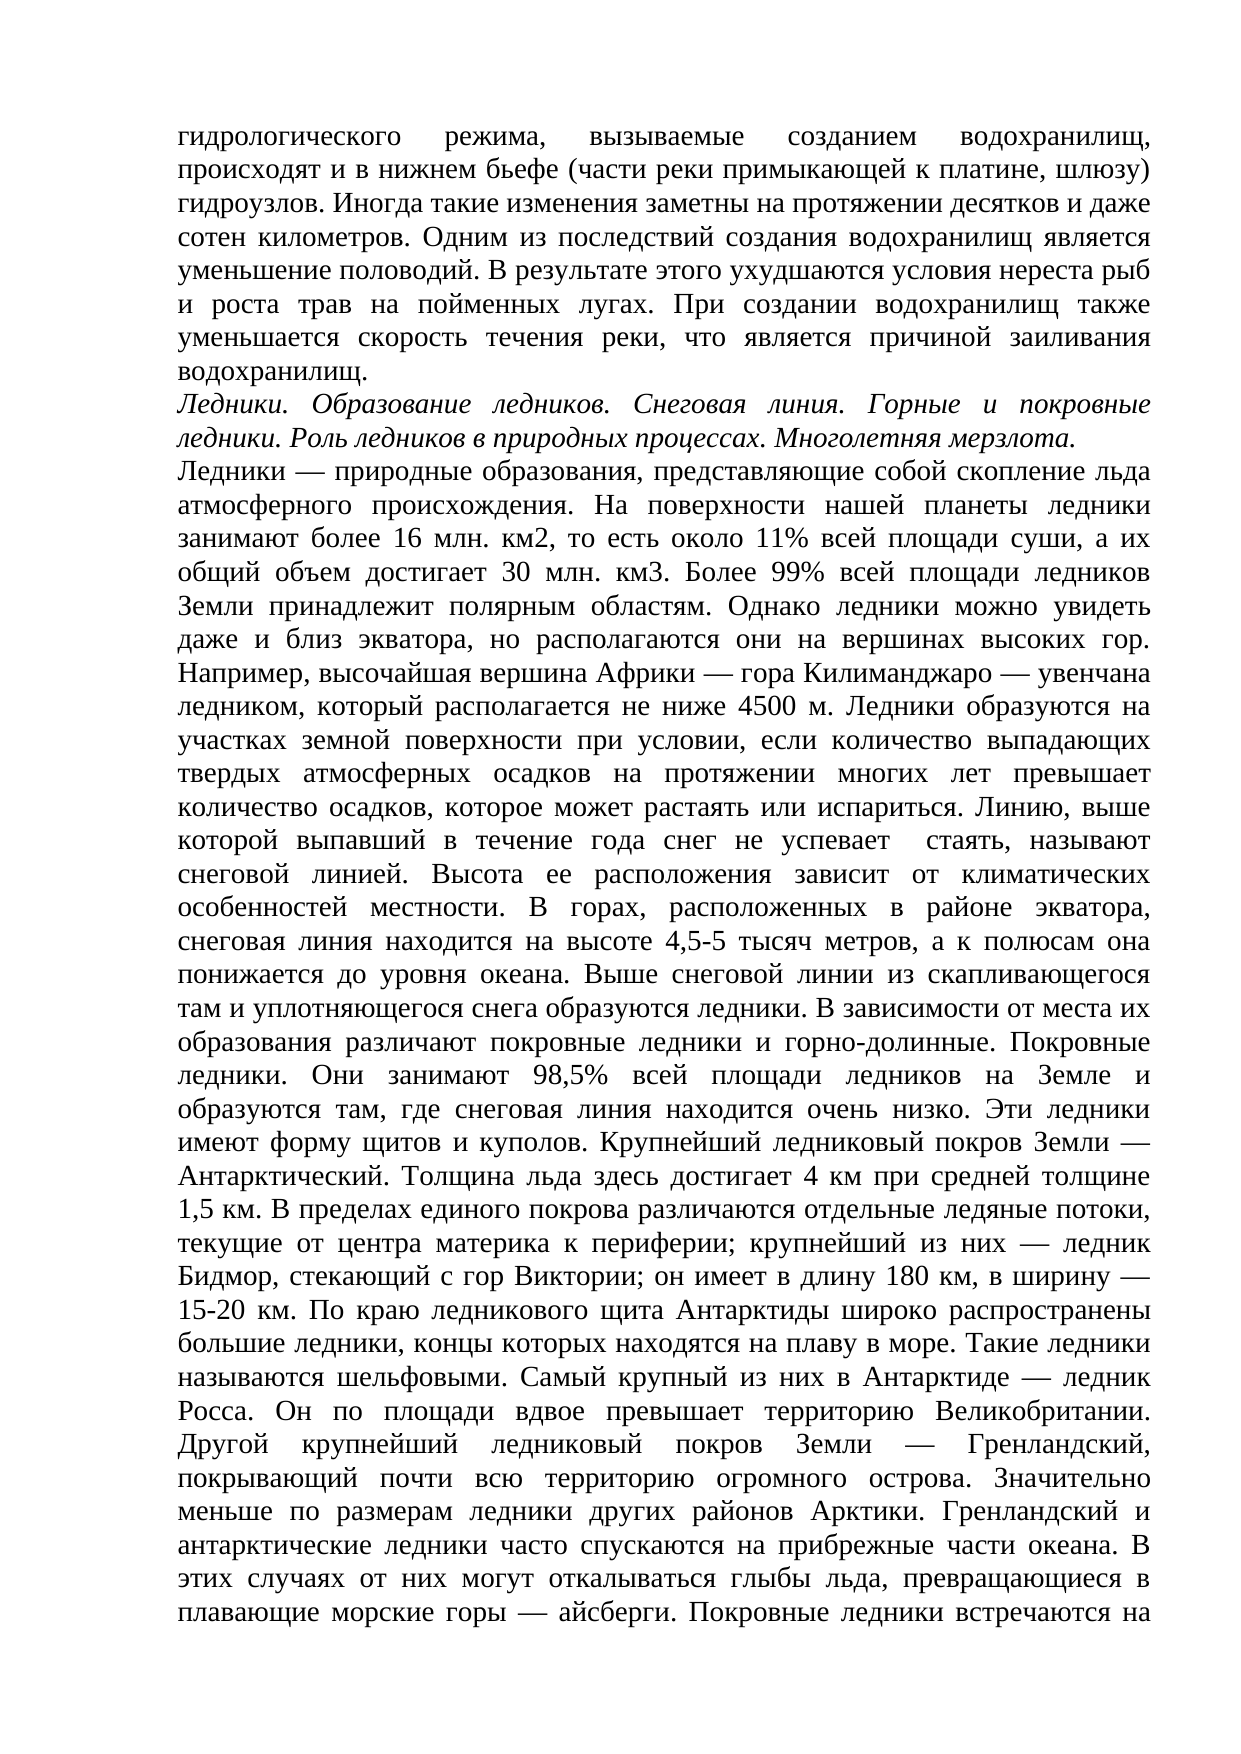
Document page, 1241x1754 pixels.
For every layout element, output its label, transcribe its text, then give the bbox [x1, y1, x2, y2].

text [177, 453, 1152, 1627]
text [177, 118, 1152, 386]
text Ледники. Образование ледников. Снеговая линия. Горные и покровные ледники. Роль ледников в природных процессах. Многолетняя мерзлота. [177, 386, 1152, 453]
